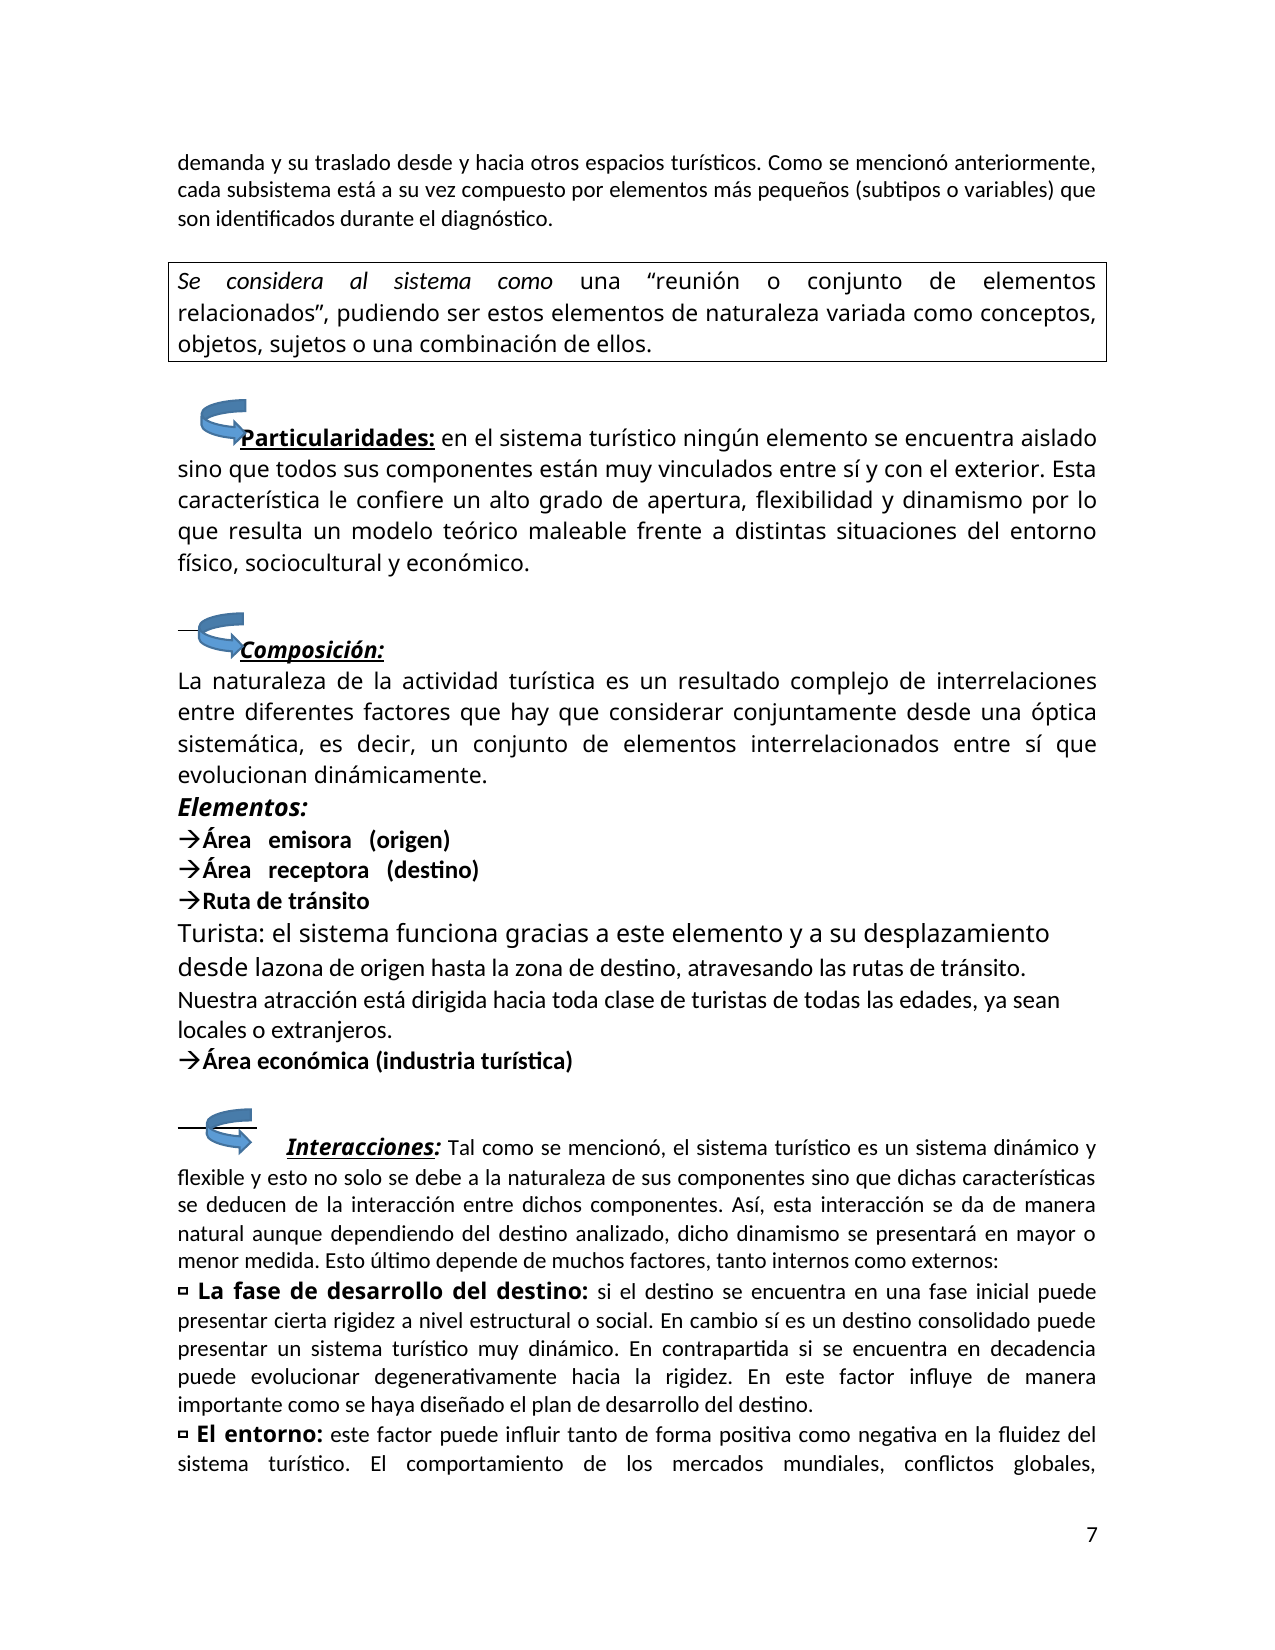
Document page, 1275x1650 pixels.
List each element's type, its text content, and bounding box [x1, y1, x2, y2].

text La fase de desarrollo del destino: si el destino se encuentra en una fase inicial puede presentar cierta rigidez a nivel estructural o social. En cambio sí es un destino consolidado puede presentar un sistema turístico muy dinámico. En contrapartida si se encuentra en decadencia puede evolucionar degenerativamente hacia la rigidez. En este factor influye de manera importante como se haya diseñado el plan de desarrollo del destino. [177, 1275, 1098, 1418]
text Interacciones: Tal como se mencionó, el sistema turístico es un sistema dinámico y flexible y esto no solo se debe a la naturaleza de sus componentes sino que dichas características se deducen de la interacción entre dichos componentes. Así, esta interacción se da de manera natural aunque dependiendo del destino analizado, dicho dinamismo se presentará en mayor o menor medida. Esto último depende de muchos factores, tanto internos como externos: [177, 1131, 1098, 1275]
text Área receptora (destino) [177, 854, 1098, 885]
text Composición: [177, 634, 1098, 665]
text Área económica (industria turística) [177, 1045, 1098, 1075]
text Ruta de tránsito [177, 885, 1098, 916]
text La naturaleza de la actividad turística es un resultado complejo de interrelaciones entre diferentes factores que hay que considerar conjuntamente desde una óptica sistemática, es decir, un conjunto de elementos interrelacionados entre sí que evolucionan dinámicamente. [177, 665, 1098, 790]
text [177, 148, 1098, 232]
text Turista: el sistema funciona gracias a este elemento y a su desplazamiento desde lazona de origen hasta la zona de destino, atravesando las rutas de tránsito. Nuestra atracción está dirigida hacia toda clase de turistas de todas las edades, ya sean locales o extranjeros. [177, 916, 1098, 1045]
text Área emisora (origen) [177, 824, 1098, 854]
text Particularidades: en el sistema turístico ningún elemento se encuentra aislado sino que todos sus componentes están muy vinculados entre sí y con el exterior. Esta característica le confiere un alto grado de apertura, flexibilidad y dinamismo por lo que resulta un modelo teórico maleable frente a distintas situaciones del entorno físico, sociocultural y económico. [177, 421, 1098, 578]
text Se considera al sistema como una “reunión o conjunto de elementos relacionados”, pudiendo ser estos elementos de naturaleza variada como conceptos, objetos, sujetos o una combinación de ellos. [169, 263, 1106, 361]
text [177, 1418, 1098, 1477]
text Elementos: [177, 790, 1098, 824]
